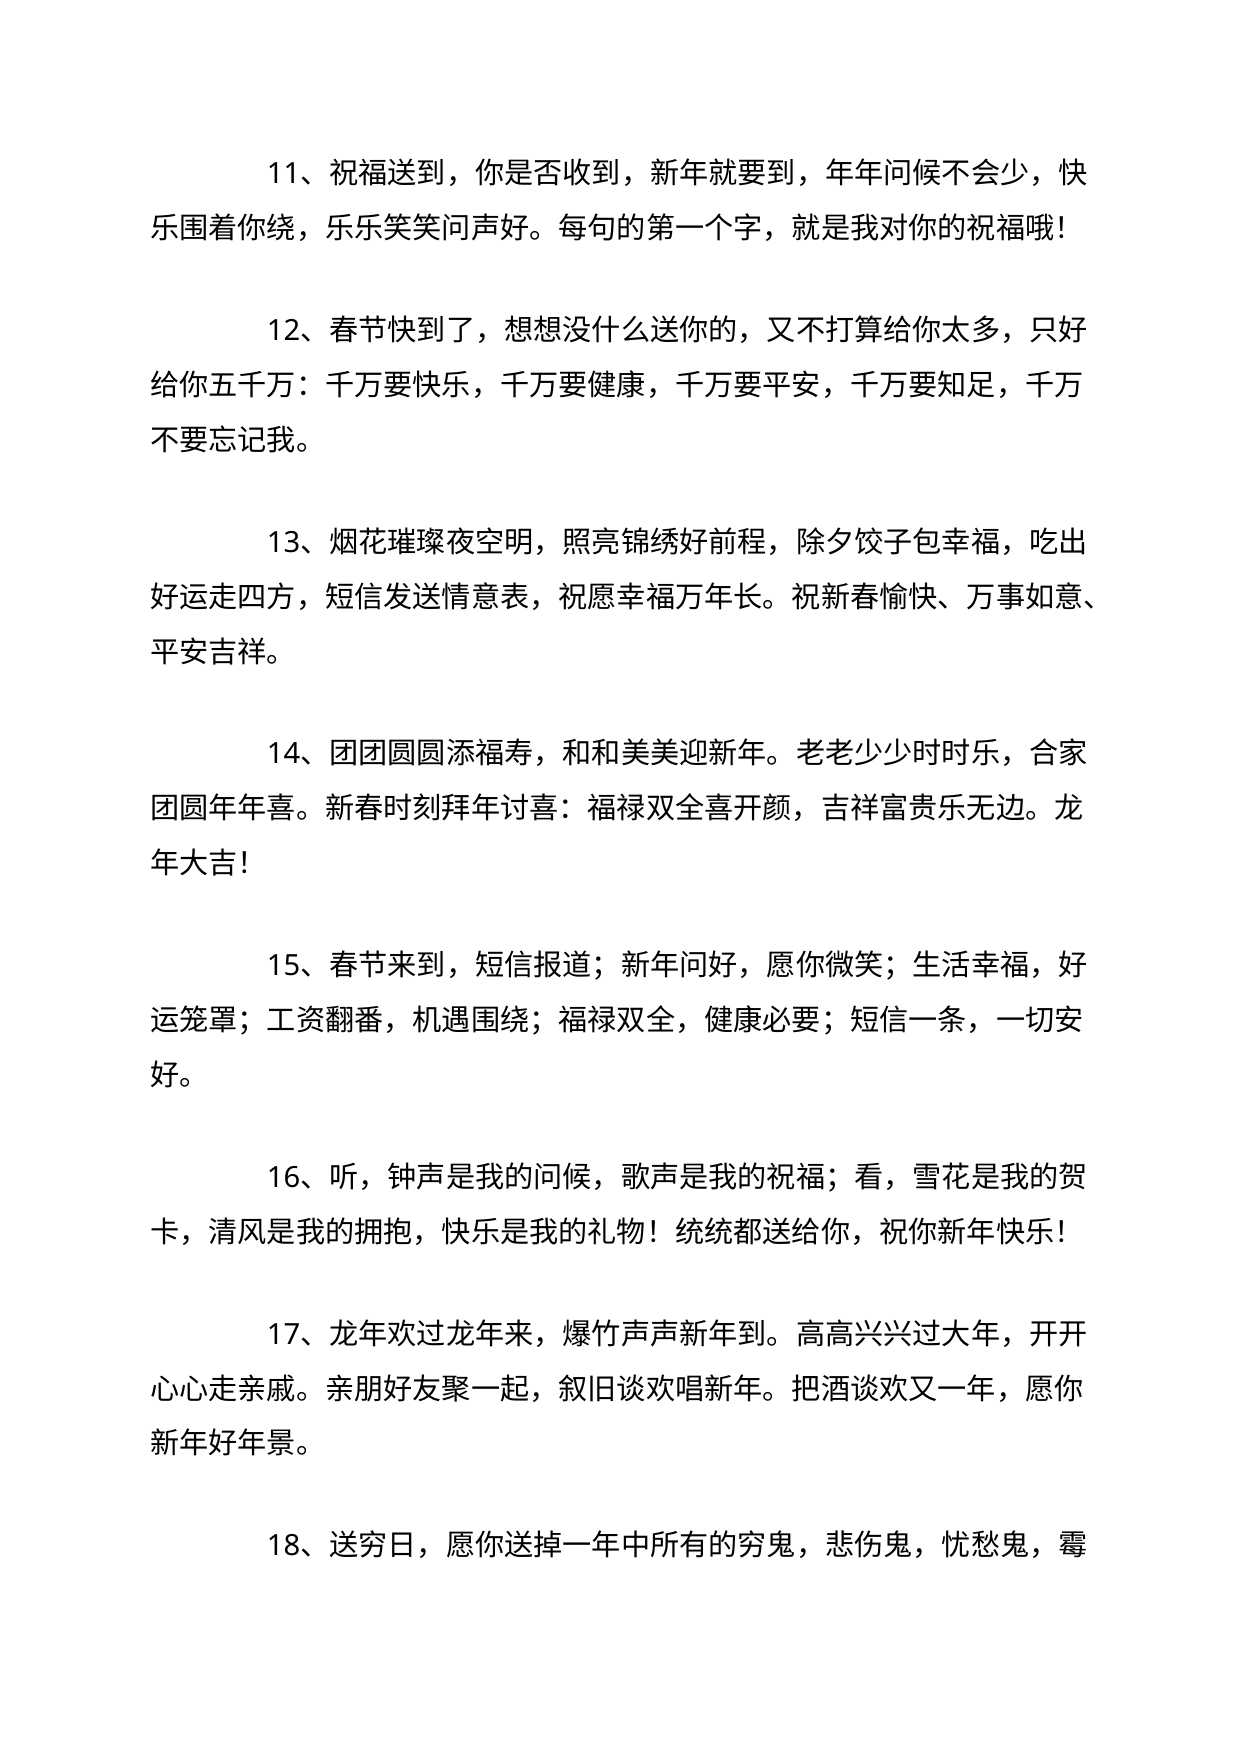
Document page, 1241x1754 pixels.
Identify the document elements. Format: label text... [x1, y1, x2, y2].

text 13、烟花璀璨夜空明，照亮锦绣好前程，除夕饺子包幸福，吃出好运走四方，短信发送情意表，祝愿幸福万年长。祝新春愉快、万事如意、平安吉祥。 [150, 518, 1090, 671]
text 16、听，钟声是我的问候，歌声是我的祝福；看，雪花是我的贺卡，清风是我的拥抱，快乐是我的礼物！统统都送给你，祝你新年快乐！ [150, 1153, 1090, 1251]
text 17、龙年欢过龙年来，爆竹声声新年到。高高兴兴过大年，开开心心走亲戚。亲朋好友聚一起，叙旧谈欢唱新年。把酒谈欢又一年，愿你新年好年景。 [150, 1310, 1090, 1462]
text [150, 1522, 1090, 1564]
text 11、祝福送到，你是否收到，新年就要到，年年问候不会少，快乐围着你绕，乐乐笑笑问声好。每句的第一个字，就是我对你的祝福哦！ [150, 150, 1090, 247]
text 15、春节来到，短信报道；新年问好，愿你微笑；生活幸福，好运笼罩；工资翻番，机遇围绕；福禄双全，健康必要；短信一条，一切安好。 [150, 942, 1090, 1094]
text 12、春节快到了，想想没什么送你的，又不打算给你太多，只好给你五千万：千万要快乐，千万要健康，千万要平安，千万要知足，千万不要忘记我。 [150, 307, 1090, 459]
text 14、团团圆圆添福寿，和和美美迎新年。老老少少时时乐，合家团圆年年喜。新春时刻拜年讨喜：福禄双全喜开颜，吉祥富贵乐无边。龙年大吉！ [150, 730, 1090, 882]
